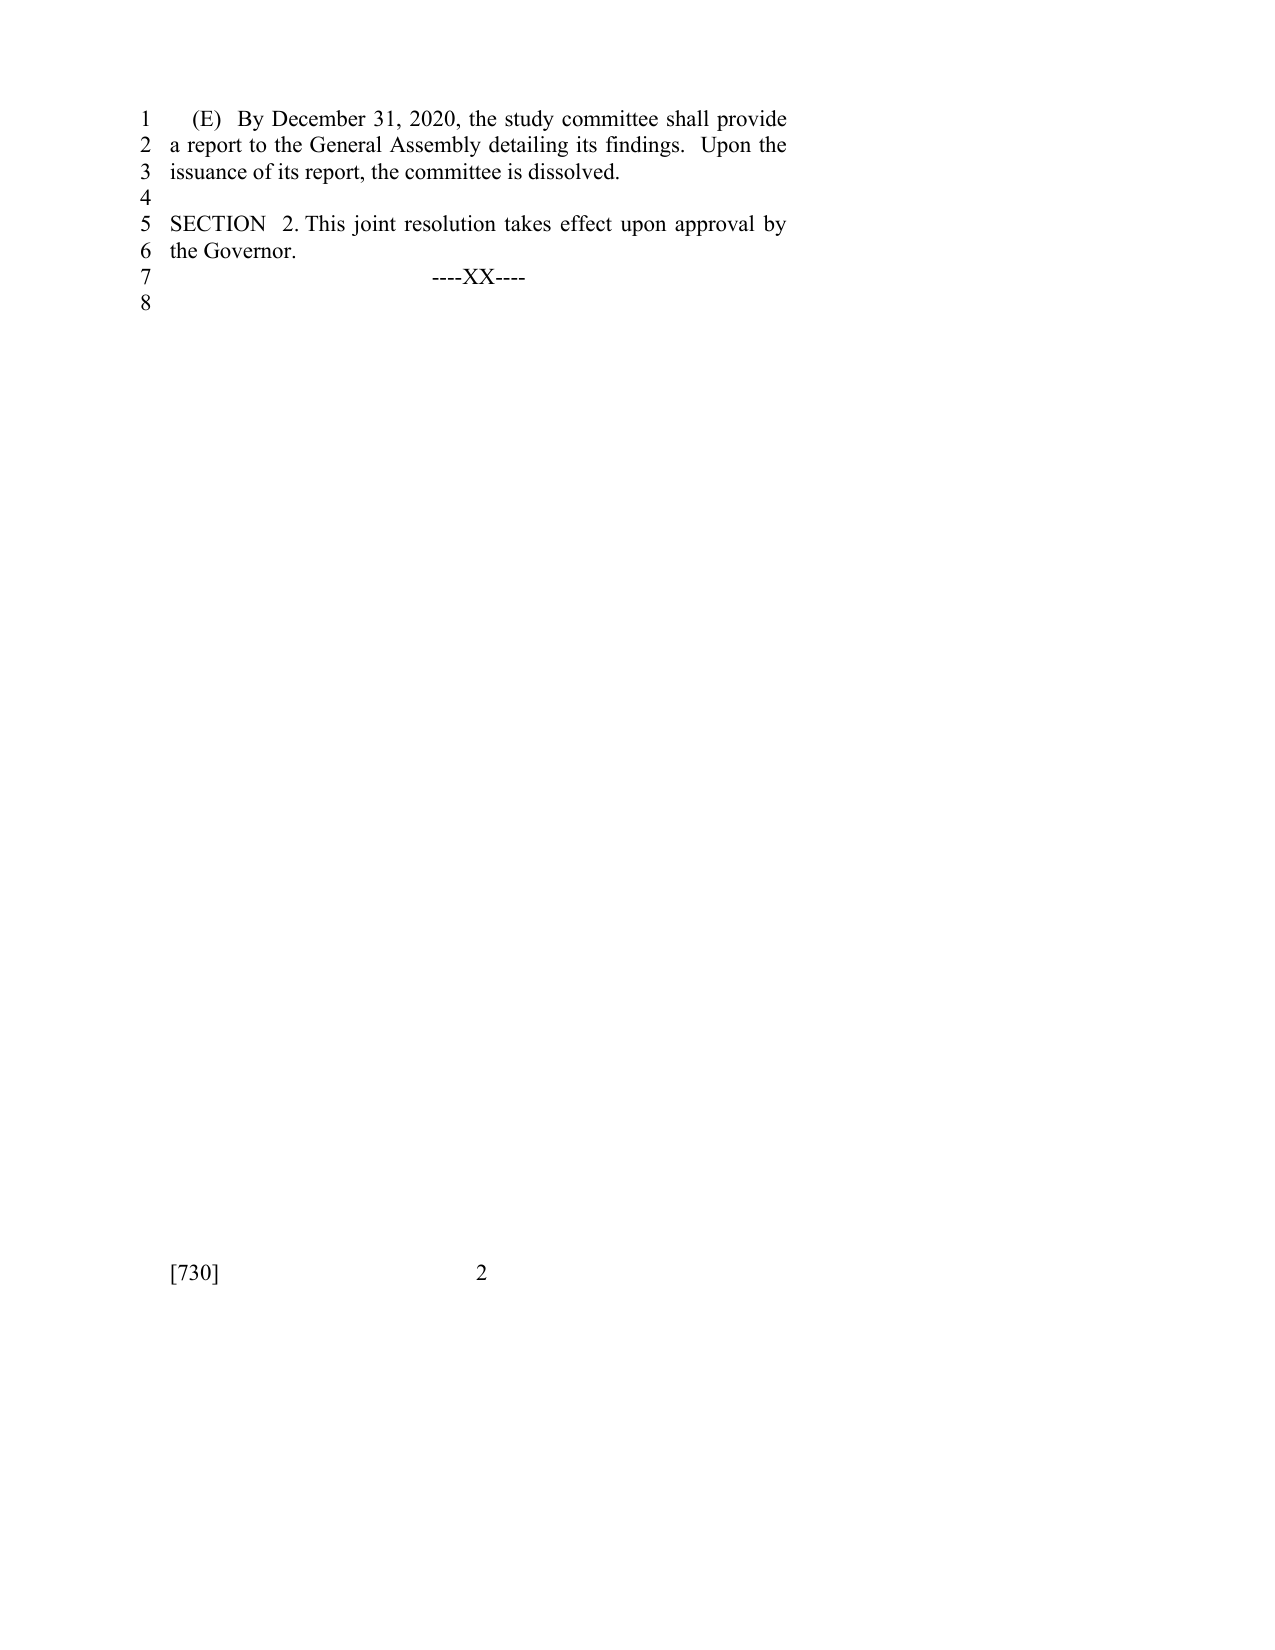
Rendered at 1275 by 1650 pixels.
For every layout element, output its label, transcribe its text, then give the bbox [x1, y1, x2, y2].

text SECTION 2. This joint resolution takes effect upon approval by the Governor. [169, 210, 787, 263]
text (E) By December 31, 2020, the study committee shall provide a report to the General Assembly detailing its findings. Upon the issuance of its report, the committee is dissolved. [169, 105, 787, 184]
text ----XX---- [169, 263, 787, 289]
